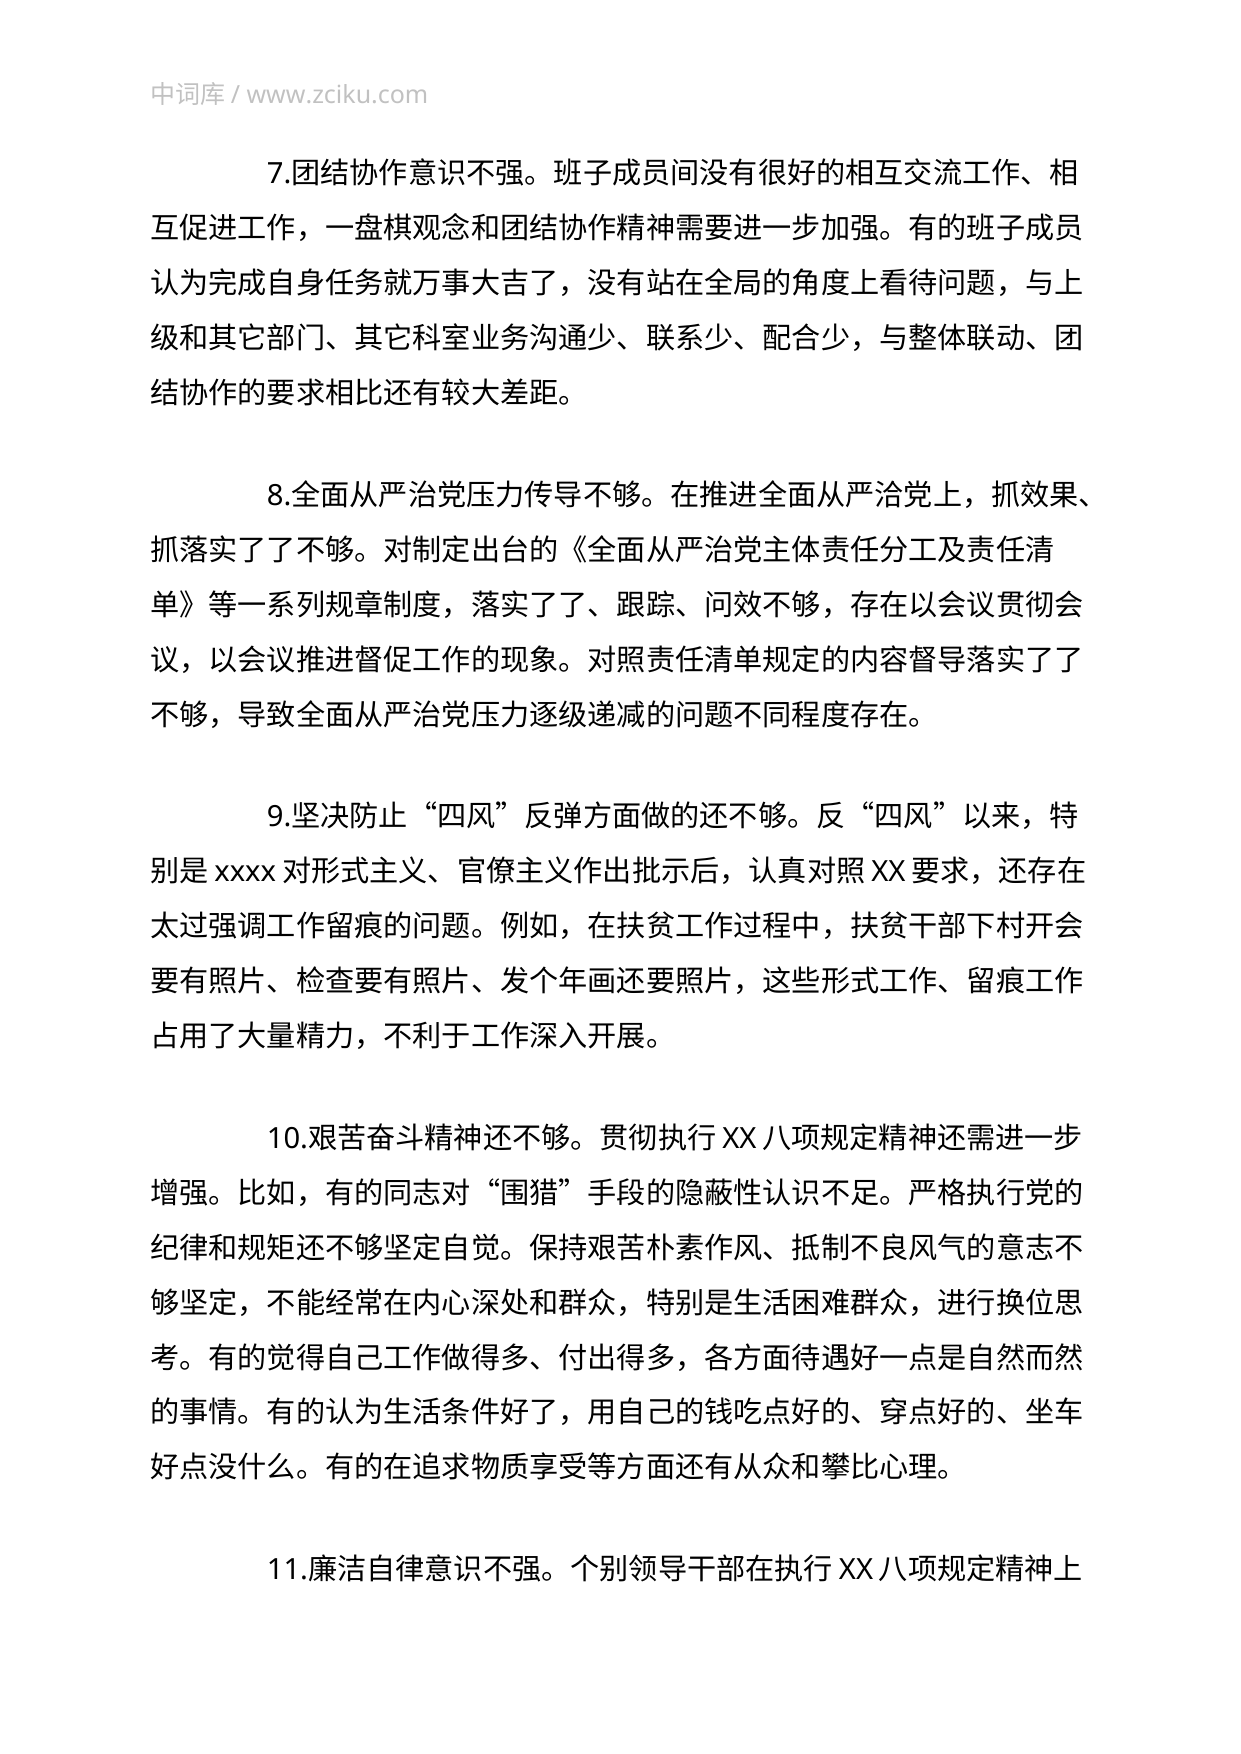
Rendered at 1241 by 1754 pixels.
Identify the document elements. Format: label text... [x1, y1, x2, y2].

text 10.艰苦奋斗精神还不够。贯彻执行XX八项规定精神还需进一步增强。比如，有的同志对“围猎”手段的隐蔽性认识不足。严格执行党的纪律和规矩还不够坚定自觉。保持艰苦朴素作风、抵制不良风气的意志不够坚定，不能经常在内心深处和群众，特别是生活困难群众，进行换位思考。有的觉得自己工作做得多、付出得多，各方面待遇好一点是自然而然的事情。有的认为生活条件好了，用自己的钱吃点好的、穿点好的、坐车好点没什么。有的在追求物质享受等方面还有从众和攀比心理。 [150, 1114, 1090, 1486]
text 7.团结协作意识不强。班子成员间没有很好的相互交流工作、相互促进工作，一盘棋观念和团结协作精神需要进一步加强。有的班子成员认为完成自身任务就万事大吉了，没有站在全局的角度上看待问题，与上级和其它部门、其它科室业务沟通少、联系少、配合少，与整体联动、团结协作的要求相比还有较大差距。 [150, 150, 1090, 412]
text 8.全面从严治党压力传导不够。在推进全面从严洽党上，抓效果、抓落实了了不够。对制定出台的《全面从严治党主体责任分工及责任清单》等一系列规章制度，落实了了、跟踪、问效不够，存在以会议贯彻会议，以会议推进督促工作的现象。对照责任清单规定的内容督导落实了了不够，导致全面从严治党压力逐级递减的问题不同程度存在。 [150, 471, 1090, 733]
text 9.坚决防止“四风”反弹方面做的还不够。反“四风”以来，特别是xxxx对形式主义、官僚主义作出批示后，认真对照XX要求，还存在太过强调工作留痕的问题。例如，在扶贫工作过程中，扶贫干部下村开会要有照片、检查要有照片、发个年画还要照片，这些形式工作、留痕工作占用了大量精力，不利于工作深入开展。 [150, 793, 1090, 1055]
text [150, 1546, 1090, 1588]
